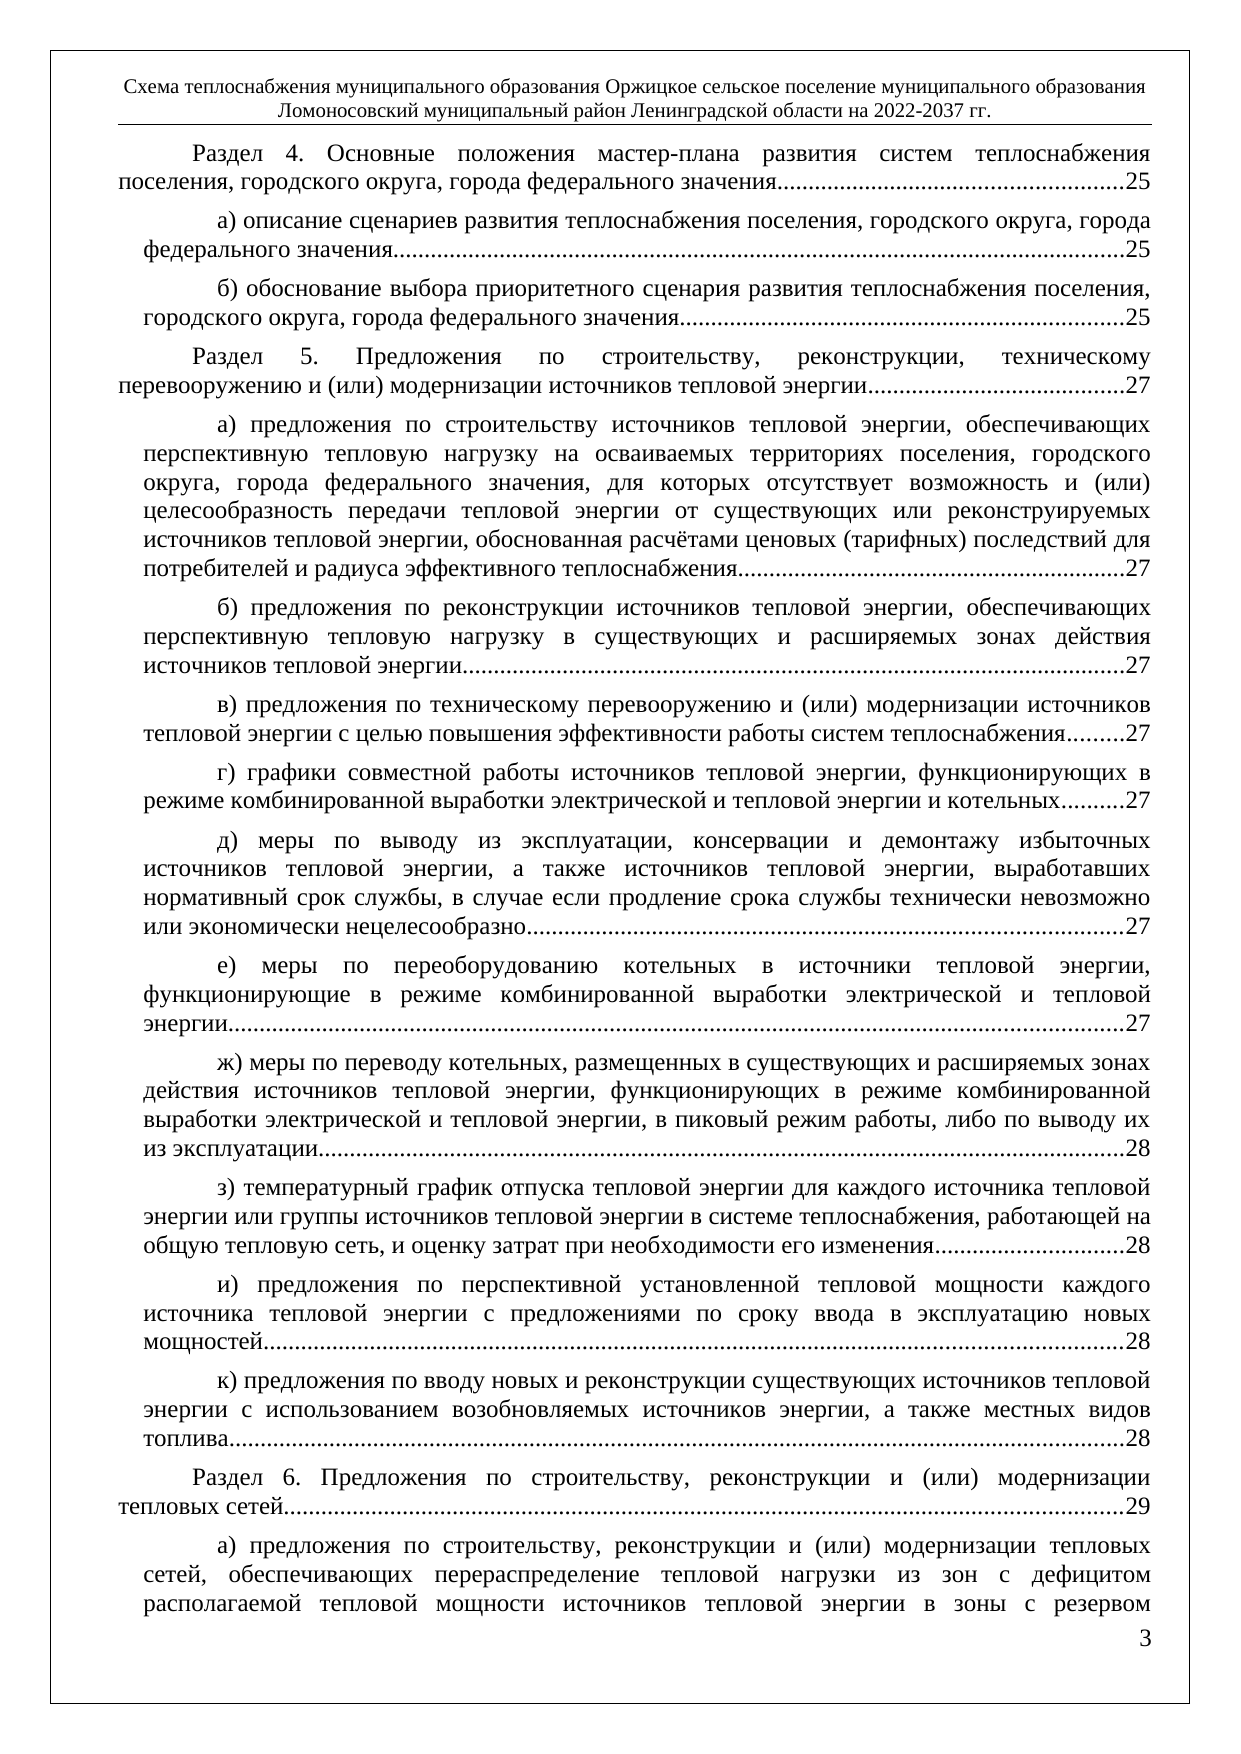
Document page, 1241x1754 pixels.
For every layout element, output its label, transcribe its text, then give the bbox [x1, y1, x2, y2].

text б) обоснование выбора приоритетного сценария развития теплоснабжения поселения, городского округа, города федерального значения 25 [143, 273, 1152, 331]
text и) предложения по перспективной установленной тепловой мощности каждого источника тепловой энергии с предложениями по сроку ввода в эксплуатацию новых мощностей 28 [143, 1269, 1152, 1355]
text а) описание сценариев развития теплоснабжения поселения, городского округа, города федерального значения 25 [143, 206, 1152, 263]
text Раздел 4. Основные положения мастер-плана развития систем теплоснабжения поселения, городского округа, города федерального значения. 25 [118, 138, 1152, 195]
text е) меры по переоборудованию котельных в источники тепловой энергии, функционирующие в режиме комбинированной выработки электрической и тепловой энергии 27 [143, 950, 1152, 1036]
text а) предложения по строительству источников тепловой энергии, обеспечивающих перспективную тепловую нагрузку на осваиваемых территориях поселения, городского округа, города федерального значения, для которых отсутствует возможность и (или) целесообразность передачи тепловой энергии от существующих или реконструируемых источников тепловой энергии, обоснованная расчётами ценовых (тарифных) последствий для потребителей и радиуса эффективного теплоснабжения 27 [143, 409, 1152, 582]
text з) температурный график отпуска тепловой энергии для каждого источника тепловой энергии или группы источников тепловой энергии в системе теплоснабжения, работающей на общую тепловую сеть, и оценку затрат при необходимости его изменения 28 [143, 1172, 1152, 1258]
text б) предложения по реконструкции источников тепловой энергии, обеспечивающих перспективную тепловую нагрузку в существующих и расширяемых зонах действия источников тепловой энергии 27 [143, 592, 1152, 678]
text Раздел 6. Предложения по строительству, реконструкции и (или) модернизации тепловых сетей 29 [118, 1462, 1152, 1520]
text в) предложения по техническому перевооружению и (или) модернизации источников тепловой энергии с целью повышения эффективности работы систем теплоснабжения 27 [143, 689, 1152, 746]
text д) меры по выводу из эксплуатации, консервации и демонтажу избыточных источников тепловой энергии, а также источников тепловой энергии, выработавших нормативный срок службы, в случае если продление срока службы технически невозможно или экономически нецелесообразно 27 [143, 825, 1152, 940]
text Раздел 5. Предложения по строительству, реконструкции, техническому перевооружению и (или) модернизации источников тепловой энергии 27 [118, 341, 1152, 399]
text к) предложения по вводу новых и реконструкции существующих источников тепловой энергии с использованием возобновляемых источников энергии, а также местных видов топлива 28 [143, 1366, 1152, 1452]
text ж) меры по переводу котельных, размещенных в существующих и расширяемых зонах действия источников тепловой энергии, функционирующих в режиме комбинированной выработки электрической и тепловой энергии, в пиковый режим работы, либо по выводу их из эксплуатации 28 [143, 1047, 1152, 1162]
text г) графики совместной работы источников тепловой энергии, функционирующих в режиме комбинированной выработки электрической и тепловой энергии и котельных 27 [143, 757, 1152, 814]
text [143, 1530, 1152, 1616]
